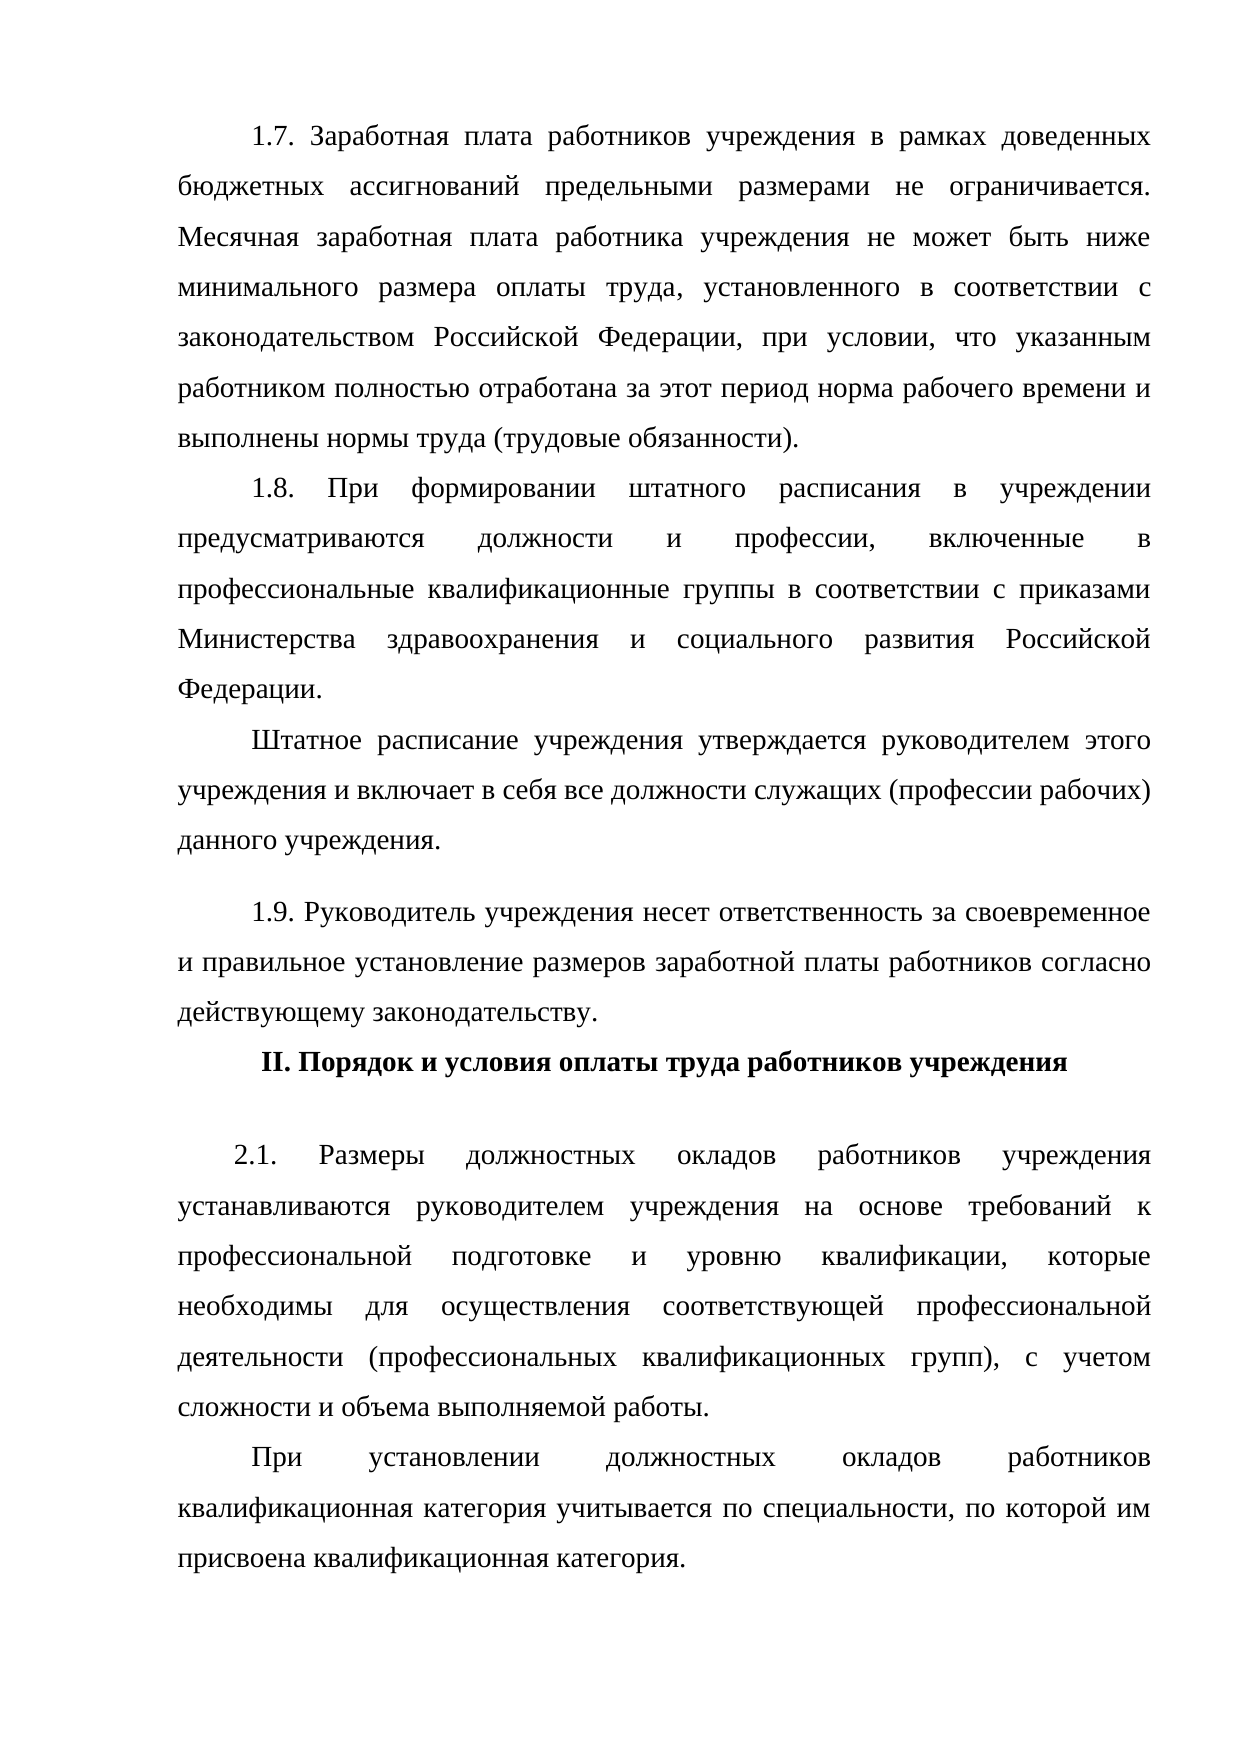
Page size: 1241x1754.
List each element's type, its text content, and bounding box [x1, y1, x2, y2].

text 1.9. Руководитель учреждения несет ответственность за своевременное и правильное установление размеров заработной платы работников согласно действующему законодательству. [177, 894, 1152, 1028]
text 2.1. Размеры должностных окладов работников учреждения устанавливаются руководителем учреждения на основе требований к профессиональной подготовке и уровню квалификации, которые необходимы для осуществления соответствующей профессиональной деятельности (профессиональных квалификационных групп), с учетом сложности и объема выполняемой работы. [177, 1137, 1152, 1423]
text При установлении должностных окладов работников квалификационная категория учитывается по специальности, по которой им присвоена квалификационная категория. [177, 1439, 1152, 1573]
text II. Порядок и условия оплаты труда работников учреждения [177, 1044, 1152, 1078]
text 1.7. Заработная плата работников учреждения в рамках доведенных бюджетных ассигнований предельными размерами не ограничивается. Месячная заработная плата работника учреждения не может быть ниже минимального размера оплаты труда, установленного в соответствии с законодательством Российской Федерации, при условии, что указанным работником полностью отработана за этот период норма рабочего времени и выполнены нормы труда (трудовые обязанности). [177, 118, 1152, 453]
text Штатное расписание учреждения утверждается руководителем этого учреждения и включает в себя все должности служащих (профессии рабочих) данного учреждения. [177, 722, 1152, 856]
text 1.8. При формировании штатного расписания в учреждении предусматриваются должности и профессии, включенные в профессиональные квалификационные группы в соответствии с приказами Министерства здравоохранения и социального развития Российской Федерации. [177, 470, 1152, 705]
